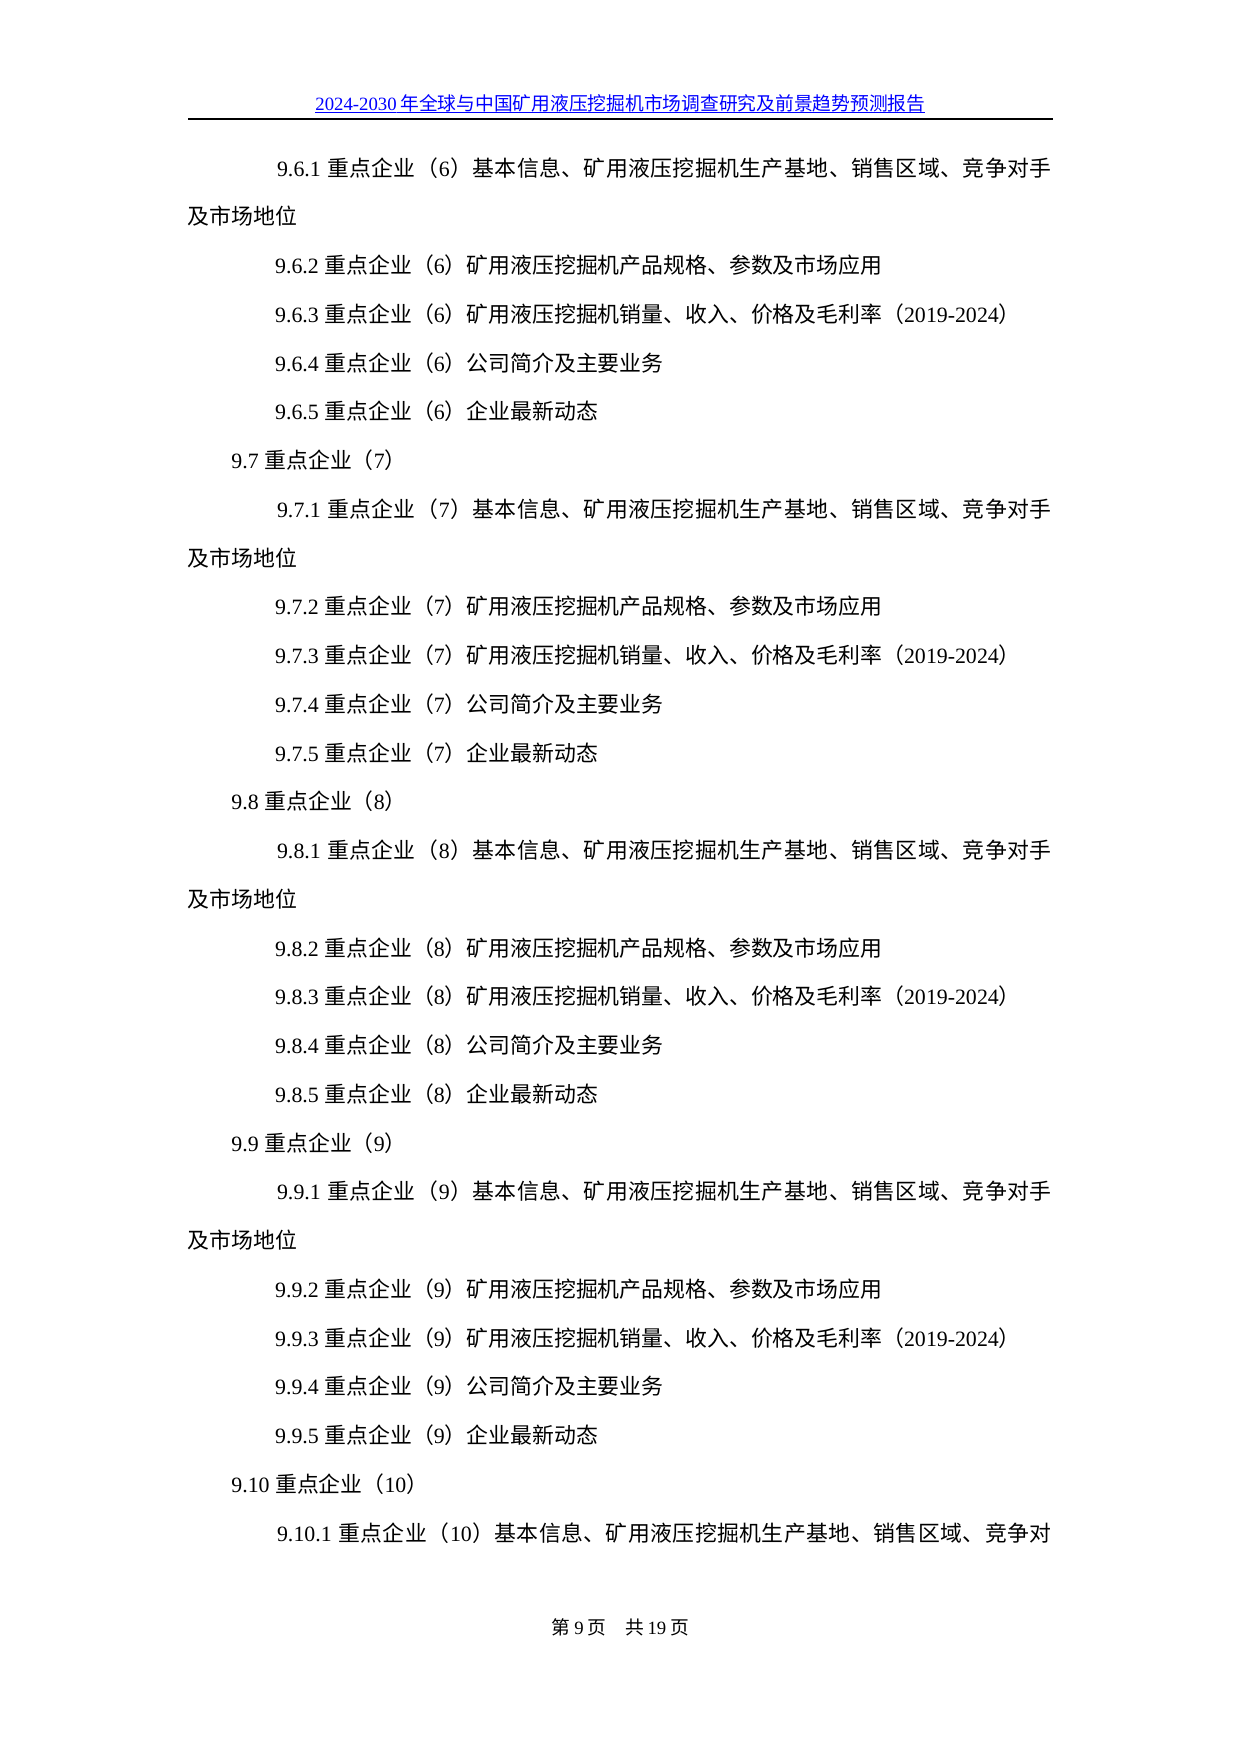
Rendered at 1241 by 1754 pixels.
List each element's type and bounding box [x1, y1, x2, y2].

text [187, 150, 1053, 1548]
